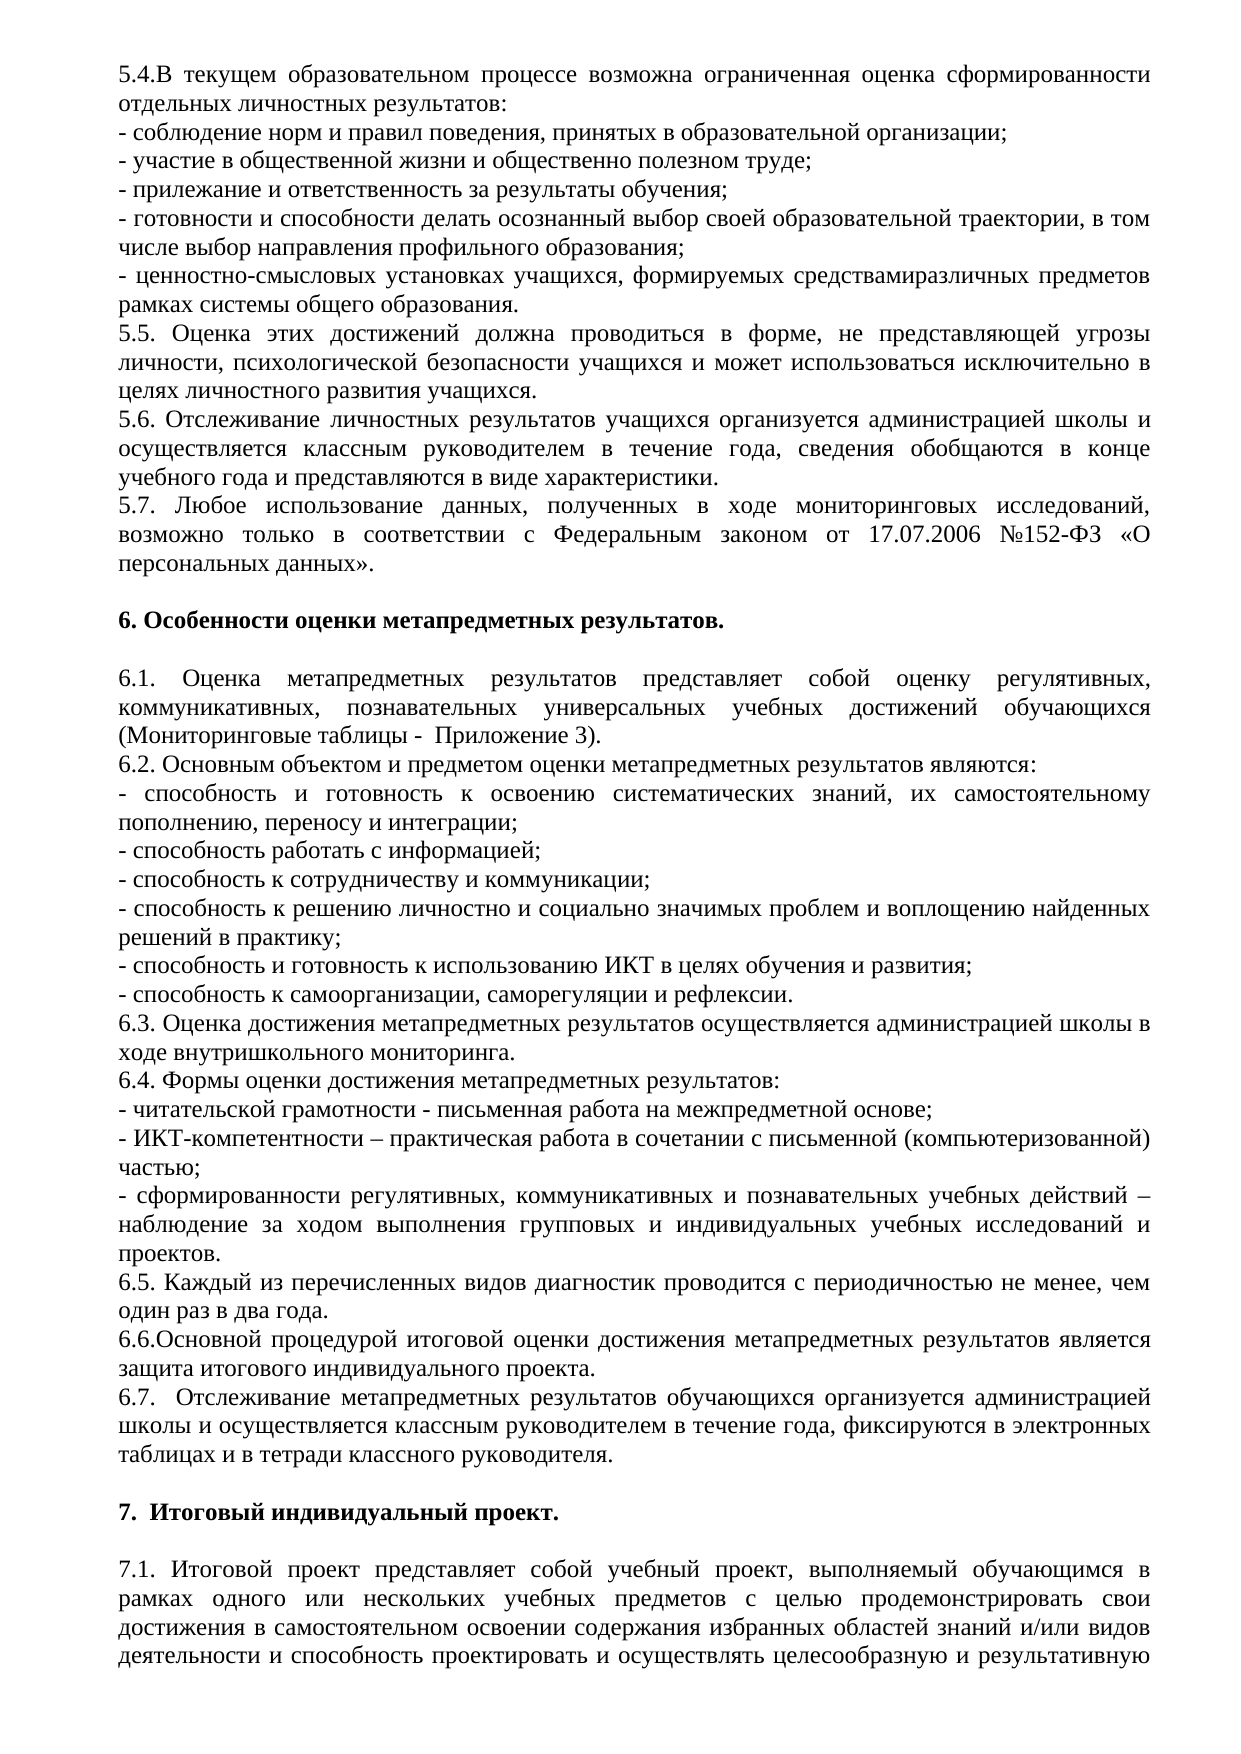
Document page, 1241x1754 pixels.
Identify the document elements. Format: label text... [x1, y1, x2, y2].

text 6.6.Основной процедурой итоговой оценки достижения метапредметных результатов является защита итогового индивидуального проекта. [118, 1324, 1152, 1382]
text - способность работать с информацией; [118, 835, 1152, 864]
text 6.5. Каждый из перечисленных видов диагностик проводится с периодичностью не менее, чем один раз в два года. [118, 1267, 1152, 1324]
text - сформированности регулятивных, коммуникативных и познавательных учебных действий – наблюдение за ходом выполнения групповых и индивидуальных учебных исследований и проектов. [118, 1180, 1152, 1267]
text 6.7. Отслеживание метапредметных результатов обучающихся организуется администрацией школы и осуществляется классным руководителем в течение года, фиксируются в электронных таблицах и в тетради классного руководителя. [118, 1382, 1152, 1468]
text - прилежание и ответственность за результаты обучения; [118, 174, 1152, 203]
text 6.2. Основным объектом и предметом оценки метапредметных результатов являются: [118, 749, 1152, 778]
text - готовности и способности делать осознанный выбор своей образовательной траектории, в том числе выбор направления профильного образования; [118, 203, 1152, 260]
text 6. Особенности оценки метапредметных результатов. [118, 605, 1152, 634]
text 5.7. Любое использование данных, полученных в ходе мониторинговых исследований, возможно только в соответствии с Федеральным законом от 17.07.2006 №152-ФЗ «О персональных данных». [118, 490, 1152, 577]
text 5.5. Оценка этих достижений должна проводиться в форме, не представляющей угрозы личности, психологической безопасности учащихся и может использоваться исключительно в целях личностного развития учащихся. [118, 318, 1152, 404]
text - способность к решению личностно и социально значимых проблем и воплощению найденных решений в практику; [118, 893, 1152, 950]
text 5.6. Отслеживание личностных результатов учащихся организуется администрацией школы и осуществляется классным руководителем в течение года, сведения обобщаются в конце учебного года и представляются в виде характеристики. [118, 404, 1152, 490]
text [118, 1554, 1152, 1669]
text - ИКТ-компетентности – практическая работа в сочетании с письменной (компьютеризованной) частью; [118, 1123, 1152, 1180]
text 6.4. Формы оценки достижения метапредметных результатов: [118, 1065, 1152, 1094]
text 6.1. Оценка метапредметных результатов представляет собой оценку регулятивных, коммуникативных, познавательных универсальных учебных достижений обучающихся (Мониторинговые таблицы - Приложение 3). [118, 663, 1152, 749]
text 6.3. Оценка достижения метапредметных результатов осуществляется администрацией школы в ходе внутришкольного мониторинга. [118, 1008, 1152, 1065]
text - участие в общественной жизни и общественно полезном труде; [118, 145, 1152, 174]
text - способность к сотрудничеству и коммуникации; [118, 864, 1152, 893]
text - читательской грамотности - письменная работа на межпредметной основе; [118, 1094, 1152, 1123]
text - способность к самоорганизации, саморегуляции и рефлексии. [118, 979, 1152, 1008]
text 5.4.В текущем образовательном процессе возможна ограниченная оценка сформированности отдельных личностных результатов: [118, 59, 1152, 117]
text - способность и готовность к освоению систематических знаний, их самостоятельному пополнению, переносу и интеграции; [118, 778, 1152, 835]
text - соблюдение норм и правил поведения, принятых в образовательной организации; [118, 117, 1152, 145]
text 7. Итоговый индивидуальный проект. [118, 1497, 1152, 1525]
text - ценностно-смысловых установках учащихся, формируемых средствамиразличных предметов рамках системы общего образования. [118, 260, 1152, 318]
text - способность и готовность к использованию ИКТ в целях обучения и развития; [118, 950, 1152, 979]
